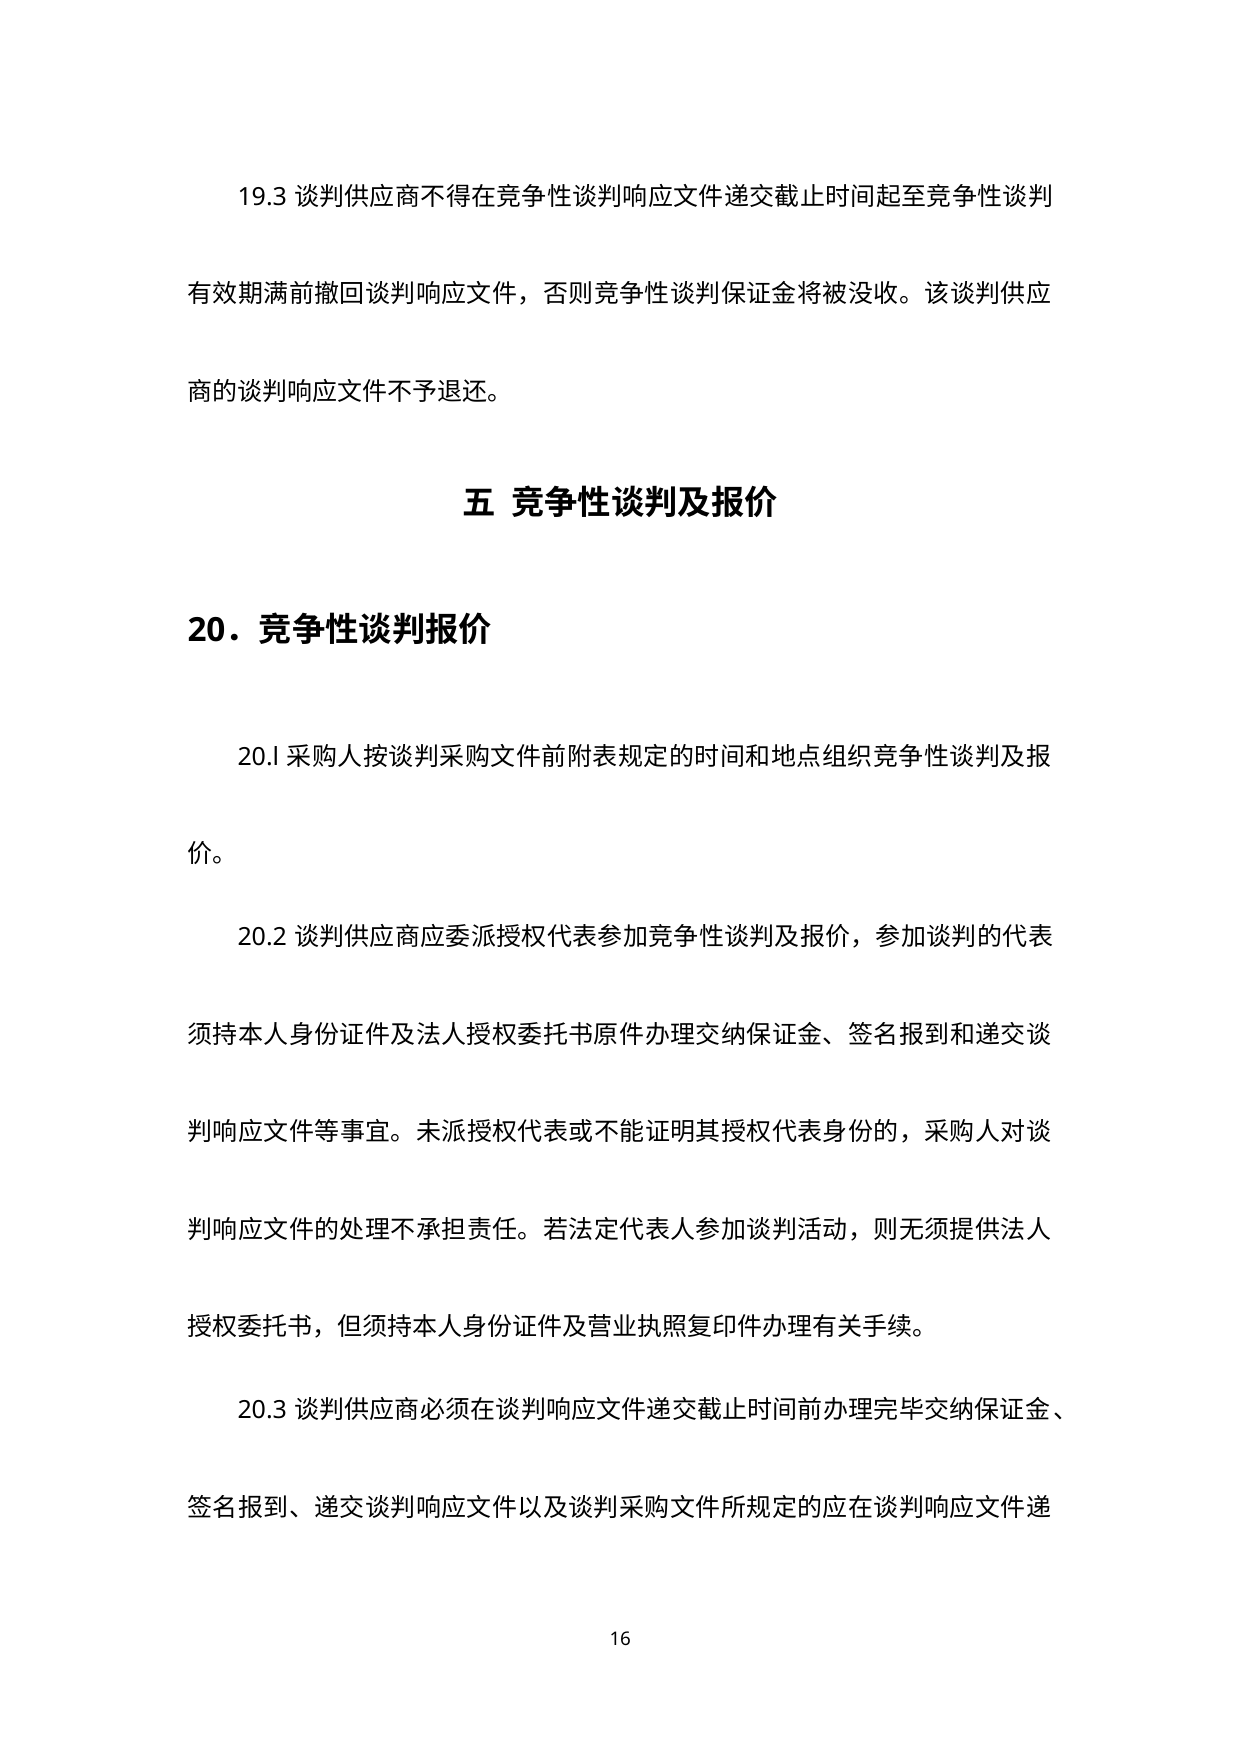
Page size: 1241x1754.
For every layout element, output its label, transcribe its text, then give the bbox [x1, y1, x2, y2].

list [187, 1376, 1053, 1538]
subtitle 20．竞争性谈判报价 [187, 594, 1053, 659]
list 19.3 谈判供应商不得在竞争性谈判响应文件递交截止时间起至竞争性谈判有效期满前撤回谈判响应文件，否则竞争性谈判保证金将被没收。该谈判供应商的谈判响应文件不予退还。 [187, 162, 1053, 422]
list 20.l 采购人按谈判采购文件前附表规定的时间和地点组织竞争性谈判及报价。 [187, 722, 1053, 884]
list 20.2 谈判供应商应委派授权代表参加竞争性谈判及报价，参加谈判的代表须持本人身份证件及法人授权委托书原件办理交纳保证金、签名报到和递交谈判响应文件等事宜。未派授权代表或不能证明其授权代表身份的，采购人对谈判响应文件的处理不承担责任。若法定代表人参加谈判活动，则无须提供法人授权委托书，但须持本人身份证件及营业执照复印件办理有关手续。 [187, 902, 1053, 1357]
subtitle 五 竞争性谈判及报价 [187, 467, 1053, 532]
